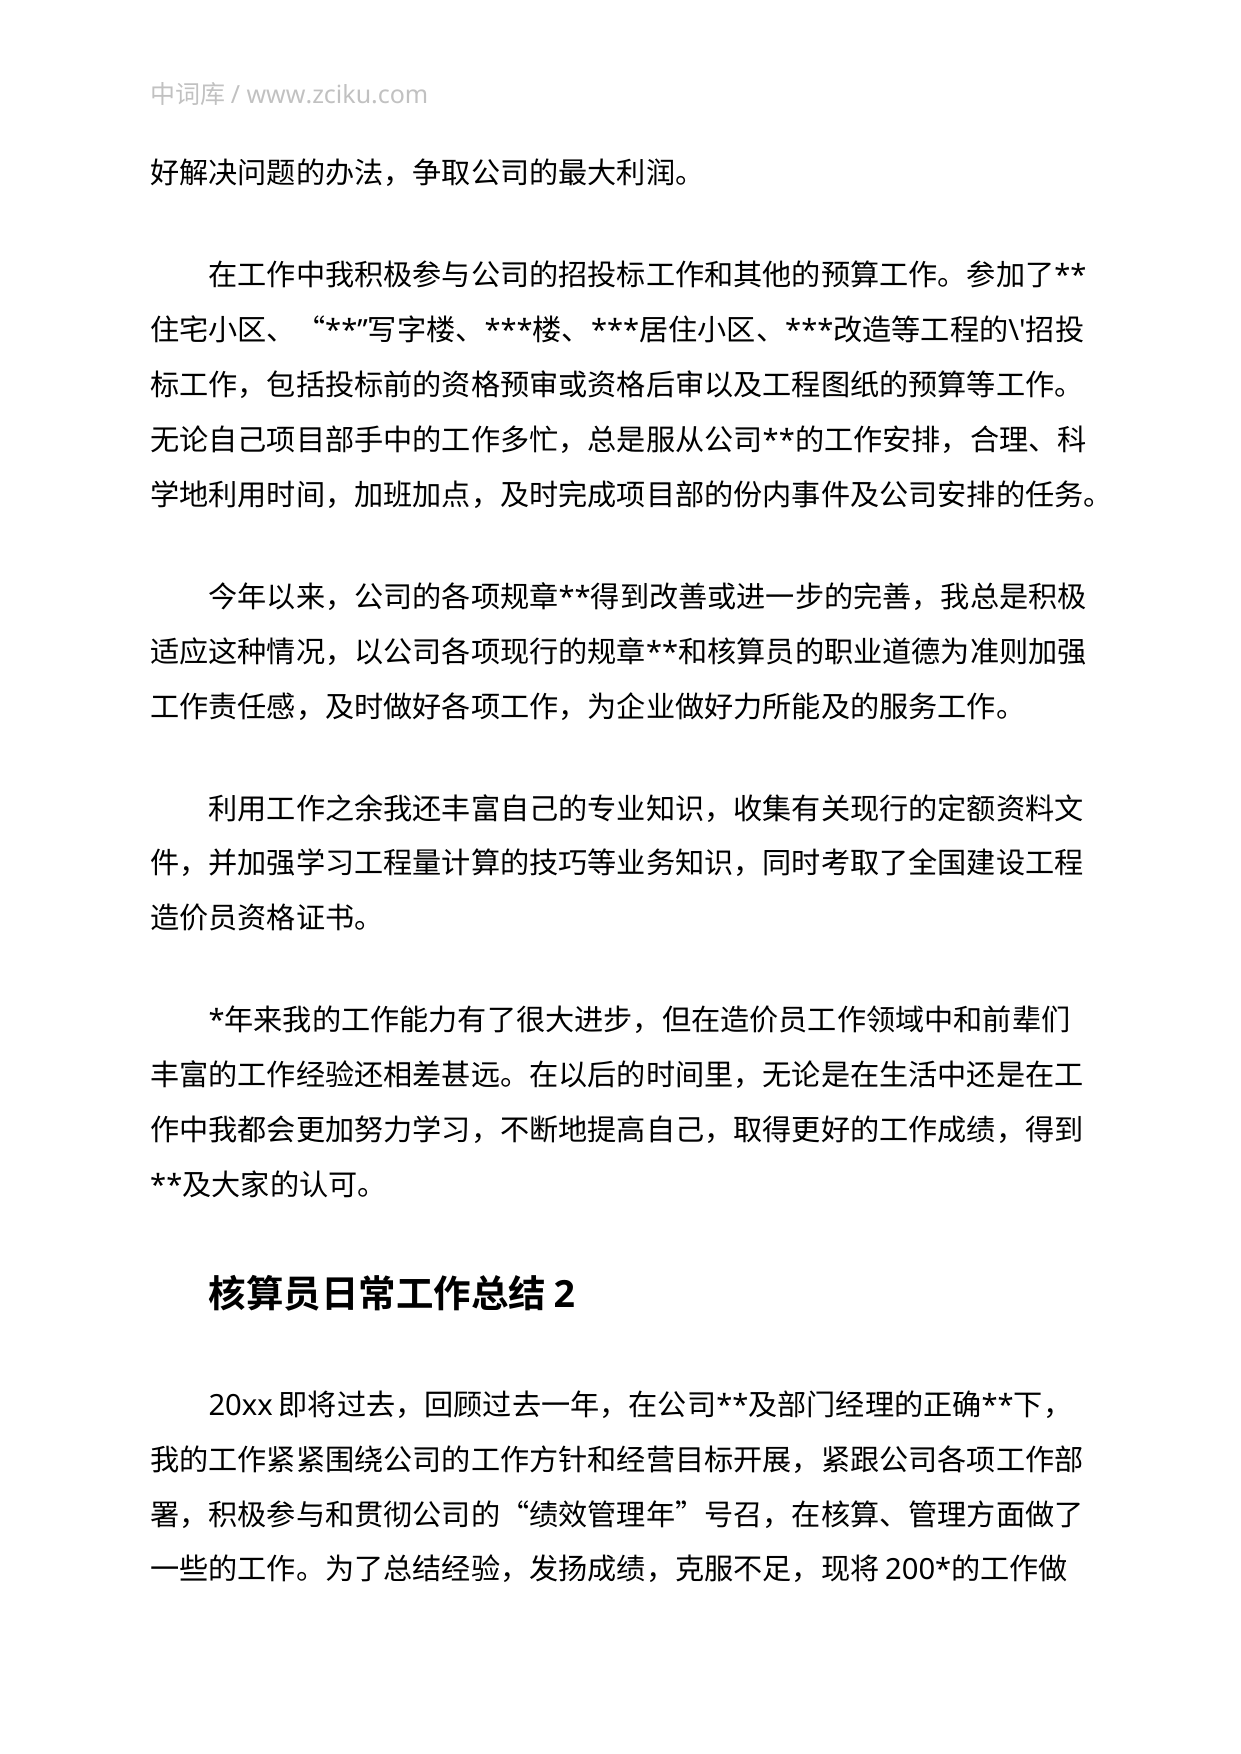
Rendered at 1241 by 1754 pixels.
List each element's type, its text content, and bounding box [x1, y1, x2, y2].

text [150, 150, 1090, 192]
text 核算员日常工作总结2 [150, 1263, 1090, 1318]
text *年来我的工作能力有了很大进步，但在造价员工作领域中和前辈们丰富的工作经验还相差甚远。在以后的时间里，无论是在生活中还是在工作中我都会更加努力学习，不断地提高自己，取得更好的工作成绩，得到**及大家的认可。 [150, 997, 1090, 1204]
text 在工作中我积极参与公司的招投标工作和其他的预算工作。参加了**住宅小区、“**”写字楼、***楼、***居住小区、***改造等工程的\'招投标工作，包括投标前的资格预审或资格后审以及工程图纸的预算等工作。无论自己项目部手中的工作多忙，总是服从公司**的工作安排，合理、科学地利用时间，加班加点，及时完成项目部的份内事件及公司安排的任务。 [150, 252, 1090, 514]
text 利用工作之余我还丰富自己的专业知识，收集有关现行的定额资料文件，并加强学习工程量计算的技巧等业务知识，同时考取了全国建设工程造价员资格证书。 [150, 785, 1090, 937]
text 今年以来，公司的各项规章**得到改善或进一步的完善，我总是积极适应这种情况，以公司各项现行的规章**和核算员的职业道德为准则加强工作责任感，及时做好各项工作，为企业做好力所能及的服务工作。 [150, 573, 1090, 726]
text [150, 1381, 1090, 1588]
